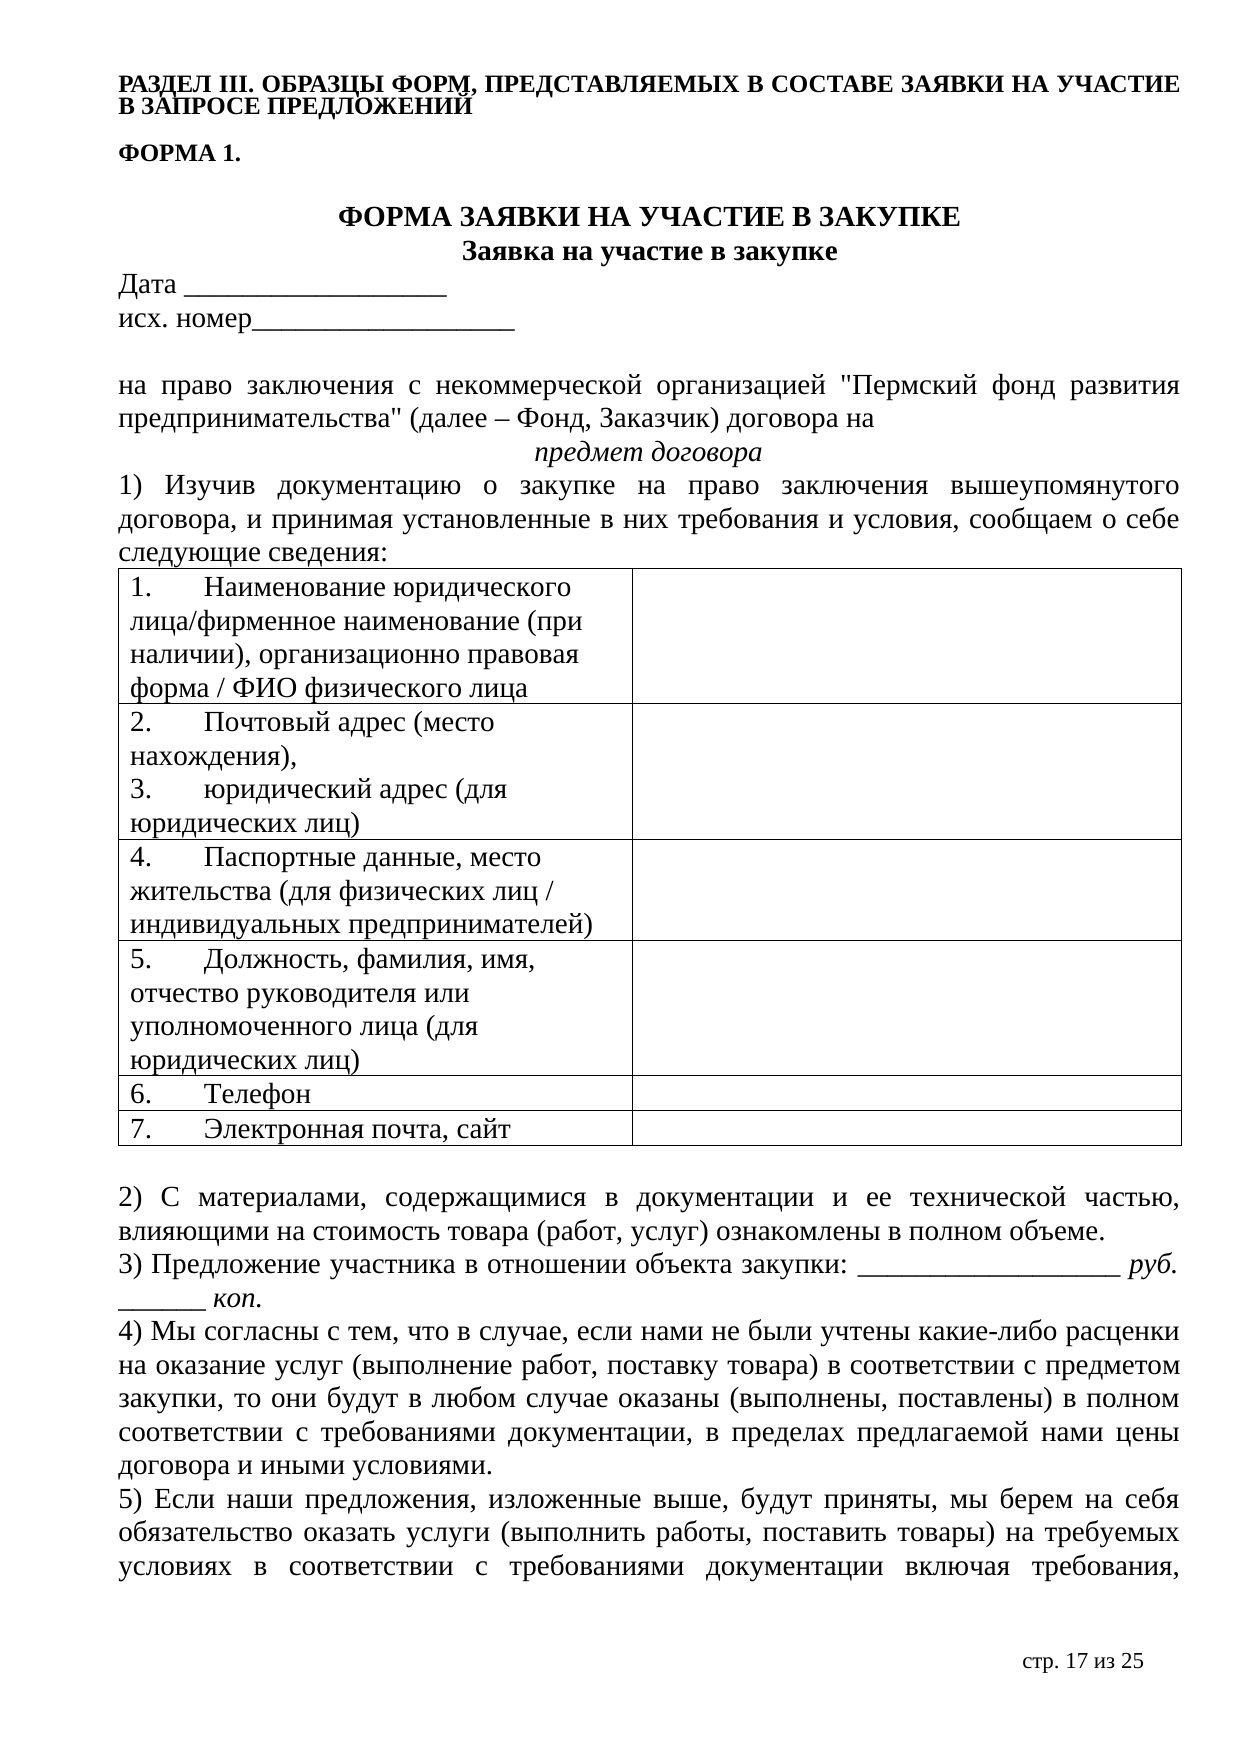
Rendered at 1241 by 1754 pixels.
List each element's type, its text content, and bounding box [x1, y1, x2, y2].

table_cell Должность, фамилия, имя, отчество руководителя или уполномоченного лица (для юридических лиц) [119, 941, 632, 1075]
table_cell Почтовый адрес (место нахождения), юридический адрес (для юридических лиц) [119, 704, 632, 838]
table_header Наименование юридического лица/фирменное наименование (при наличии), организационно правовая форма / ФИО физического лица [119, 569, 632, 703]
table_cell [633, 1076, 1181, 1110]
text ФОРМА ЗАЯВКИ НА УЧАСТИЕ В ЗАКУПКЕ [118, 199, 1181, 233]
text 3) Предложение участника в отношении объекта закупки: __________________ руб. ______ коп. [118, 1246, 1181, 1313]
subtitle ФОРМА 1. [118, 143, 1181, 166]
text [118, 1481, 1181, 1582]
subtitle РАЗДЕЛ III. ОБРАЗЦЫ ФОРМ, ПРЕДСТАВЛЯЕМЫХ В СОСТАВЕ ЗАЯВКИ НА УЧАСТИЕ В ЗАПРОСЕ ПРЕДЛОЖЕНИЙ [118, 74, 1181, 120]
table_cell Электронная почта, сайт [119, 1111, 632, 1144]
table_cell Телефон [119, 1076, 632, 1110]
table_cell [633, 941, 1181, 1075]
text 2) С материалами, содержащимися в документации и ее технической частью, влияющими на стоимость товара (работ, услуг) ознакомлены в полном объеме. [118, 1179, 1181, 1246]
table_cell [633, 1111, 1181, 1144]
table_cell [633, 704, 1181, 838]
table_cell Паспортные данные, место жительства (для физических лиц / индивидуальных предпринимателей) [119, 840, 632, 940]
text 4) Мы согласны с тем, что в случае, если нами не были учтены какие-либо расценки на оказание услуг (выполнение работ, поставку товара) в соответствии с предметом закупки, то они будут в любом случае оказаны (выполнены, поставлены) в полном соответствии с требованиями документации, в пределах предлагаемой нами цены договора и иными условиями. [118, 1313, 1181, 1481]
text Дата __________________ [118, 266, 1181, 300]
text предмет договора [118, 434, 1181, 467]
table_header [633, 569, 1181, 703]
text исх. номер__________________ [118, 300, 1181, 333]
text на право заключения с некоммерческой организацией "Пермский фонд развития предпринимательства" (далее – Фонд, Заказчик) договора на [118, 367, 1181, 434]
text 1) Изучив документацию о закупке на право заключения вышеупомянутого договора, и принимая установленные в них требования и условия, сообщаем о себе следующие сведения: [118, 467, 1181, 568]
text Заявка на участие в закупке [118, 233, 1181, 266]
table_cell [633, 840, 1181, 940]
